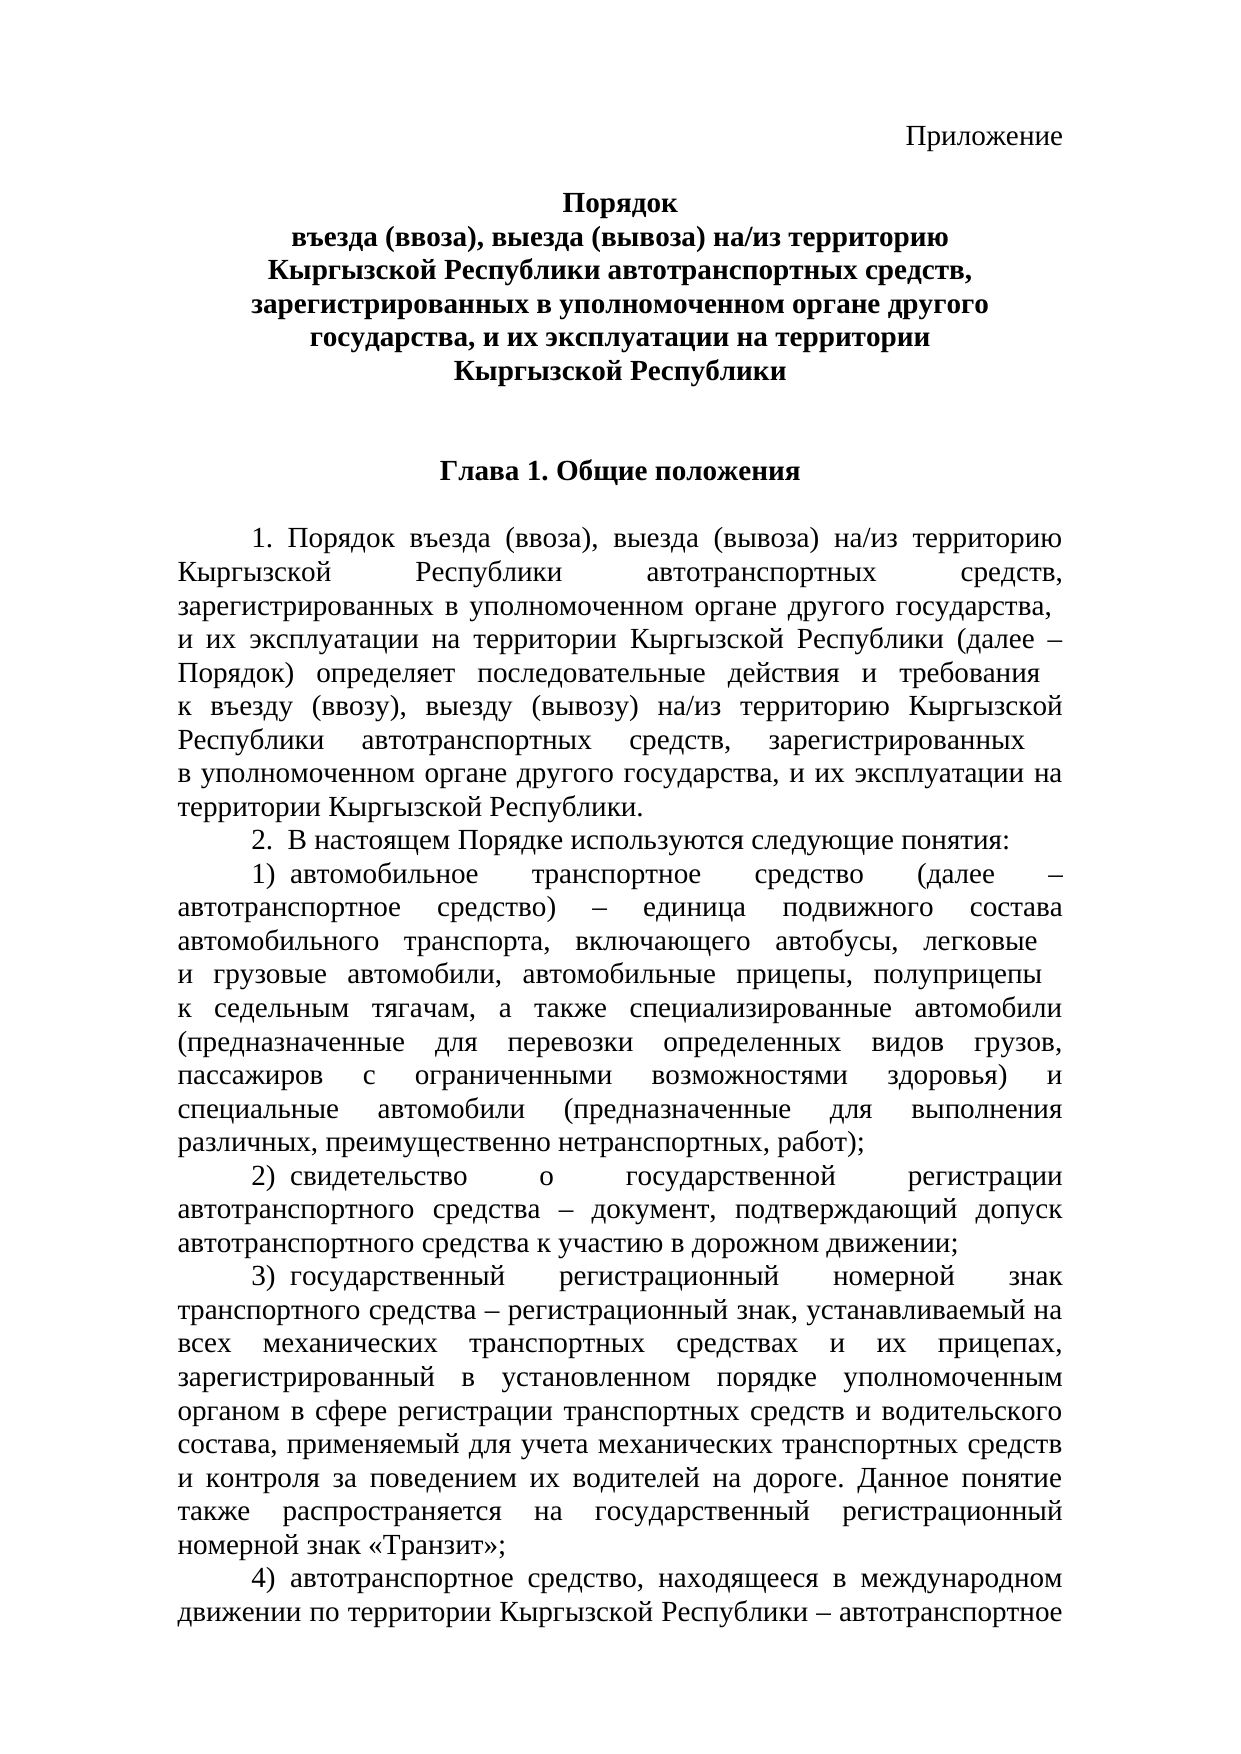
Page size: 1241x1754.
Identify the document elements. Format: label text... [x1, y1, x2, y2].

text 2) свидетельство о государственной регистрации автотранспортного средства – документ, подтверждающий допуск автотранспортного средства к участию в дорожном движении; [177, 1158, 1063, 1258]
text 3) государственный регистрационный номерной знак транспортного средства – регистрационный знак, устанавливаемый на всех механических транспортных средствах и их прицепах, зарегистрированный в установленном порядке уполномоченным органом в сфере регистрации транспортных средств и водительского состава, применяемый для учета механических транспортных средств и контроля за поведением их водителей на дороге. Данное понятие также распространяется на государственный регистрационный номерной знак «Транзит»; [177, 1258, 1063, 1560]
text Кыргызской Республики [177, 353, 1063, 386]
text Кыргызской Республики автотранспортных средств, зарегистрированных в уполномоченном органе другого государства, и их эксплуатации на территории [177, 252, 1063, 353]
text 1. Порядок въезда (ввоза), выезда (вывоза) на/из территорию Кыргызской Республики автотранспортных средств, зарегистрированных в уполномоченном органе другого государства, и их эксплуатации на территории Кыргызской Республики (далее – Порядок) определяет последовательные действия и требования к въезду (ввозу), выезду (вывозу) на/из территорию Кыргызской Республики автотранспортных средств, зарегистрированных в уполномоченном органе другого государства, и их эксплуатации на территории Кыргызской Республики. [177, 521, 1063, 822]
text Приложение [177, 118, 1063, 152]
text 1) автомобильное транспортное средство (далее – автотранспортное средство) – единица подвижного состава автомобильного транспорта, включающего автобусы, легковые и грузовые автомобили, автомобильные прицепы, полуприцепы к седельным тягачам, а также специализированные автомобили (предназначенные для перевозки определенных видов грузов, пассажиров с ограниченными возможностями здоровья) и специальные автомобили (предназначенные для выполнения различных, преимущественно нетранспортных, работ); [177, 856, 1063, 1158]
text Порядок [177, 185, 1063, 219]
text Глава 1. Общие положения [177, 453, 1063, 487]
text въезда (ввоза), выезда (вывоза) на/из территорию [177, 219, 1063, 252]
text 2. В настоящем Порядке используются следующие понятия: [177, 822, 1063, 856]
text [177, 1560, 1063, 1627]
